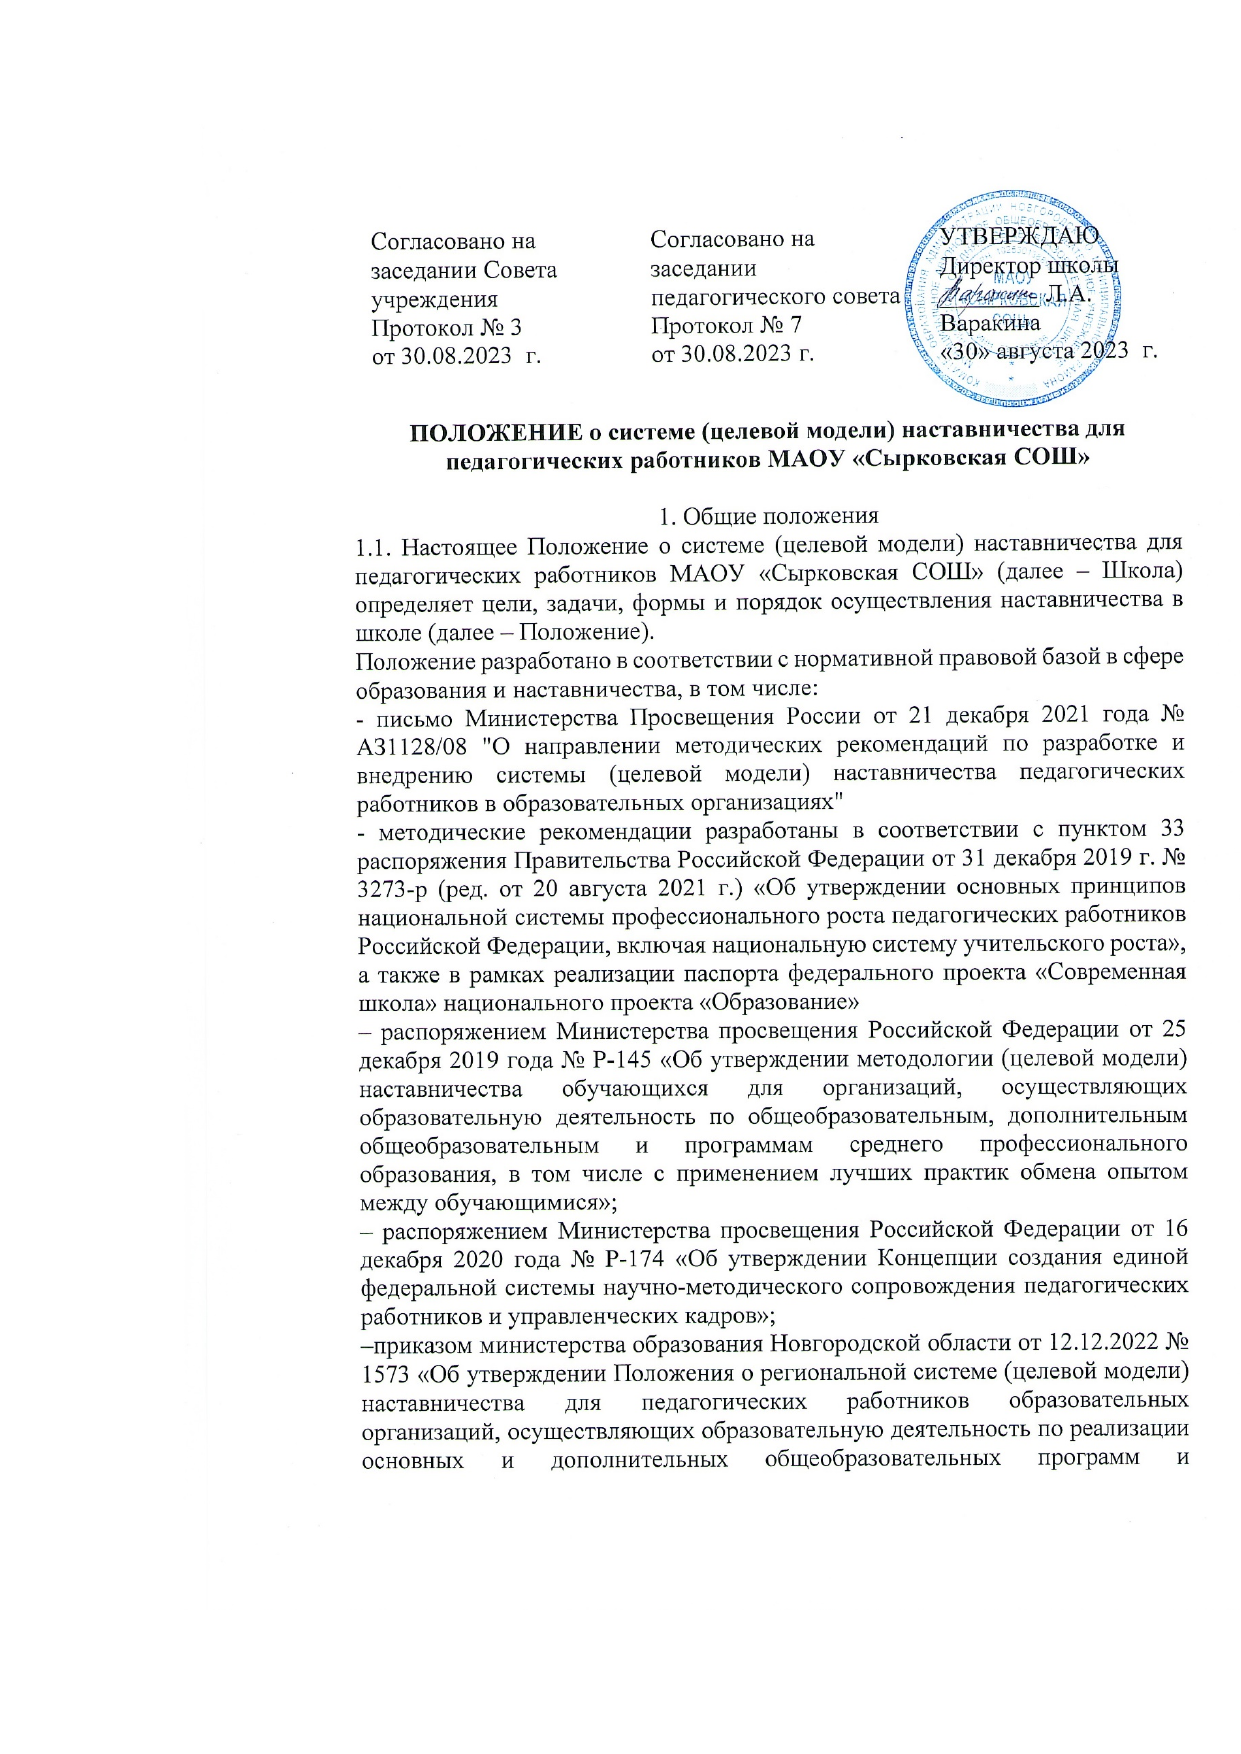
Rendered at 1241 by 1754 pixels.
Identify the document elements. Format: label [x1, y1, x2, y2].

picture [177, 118, 1241, 1610]
